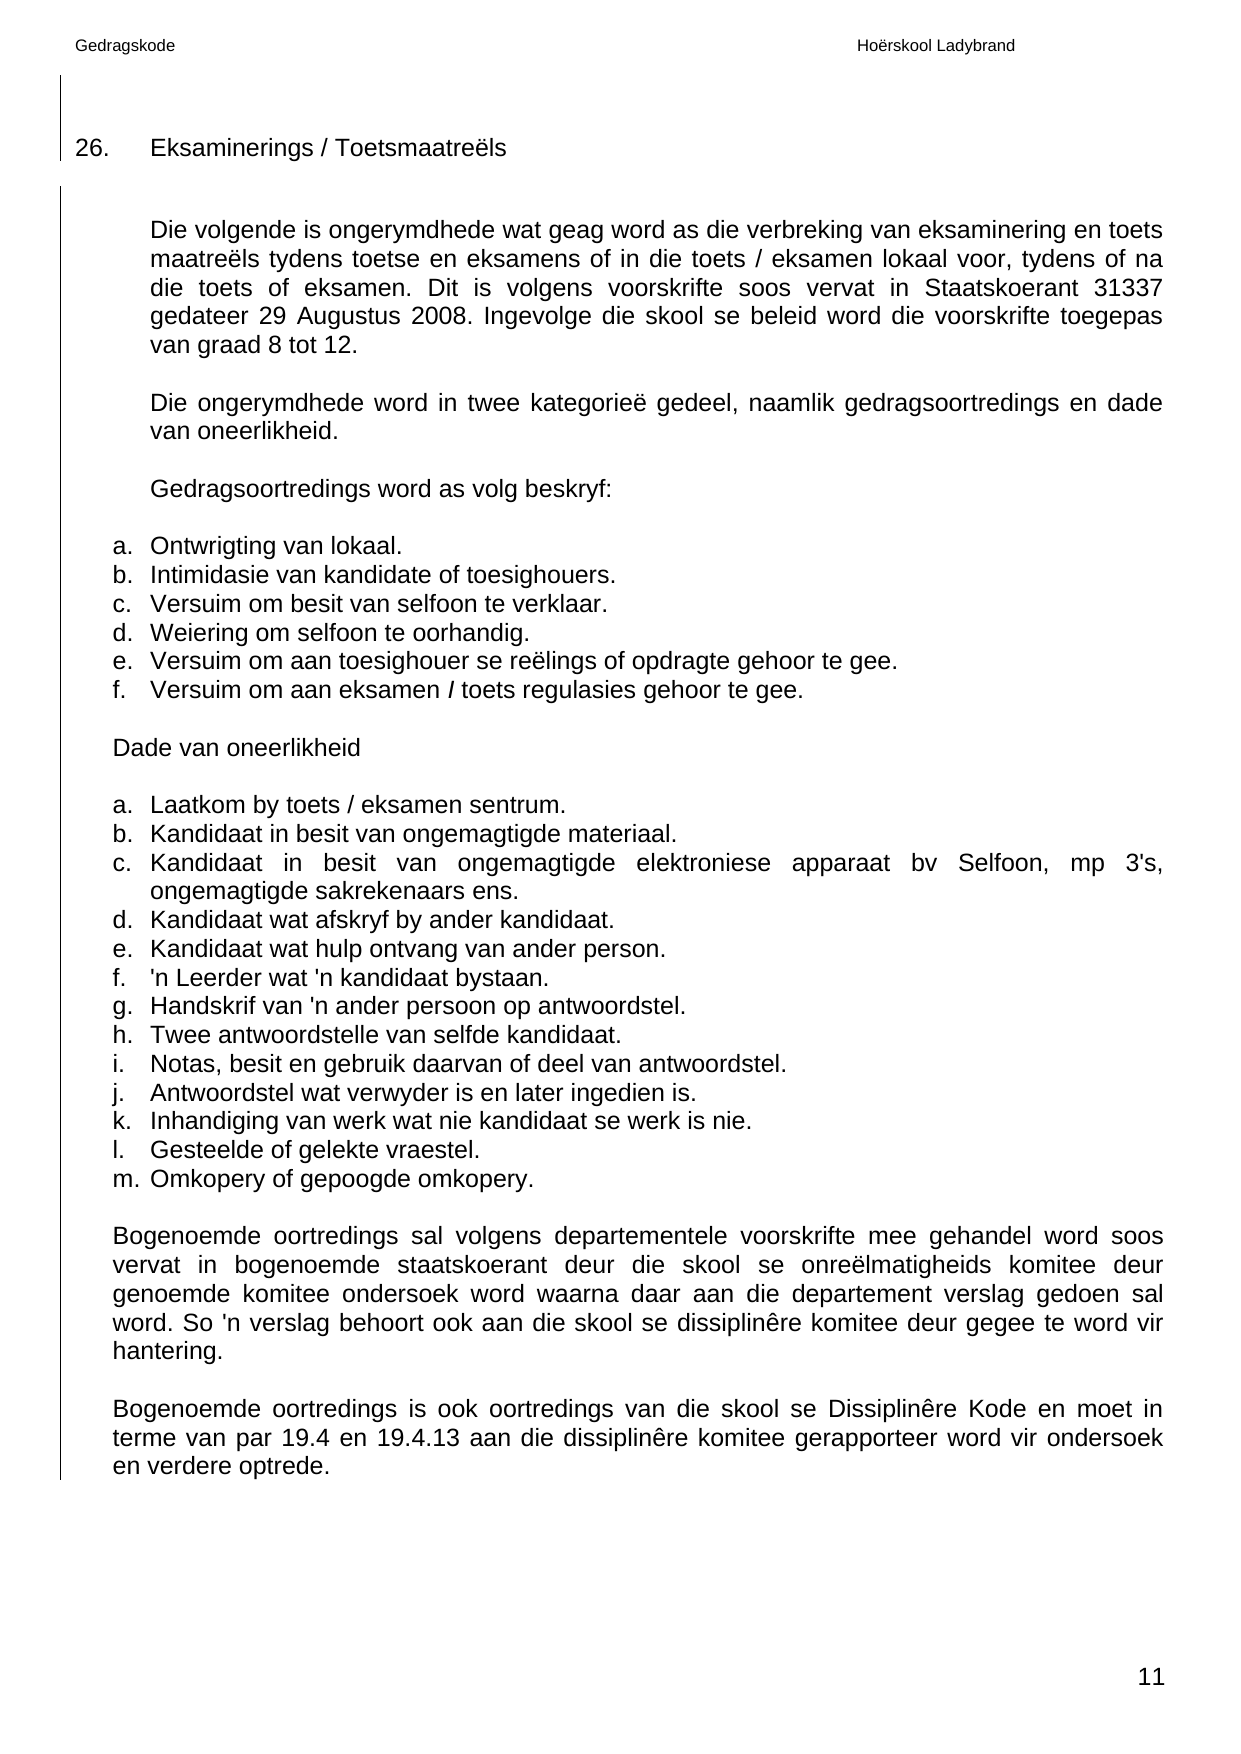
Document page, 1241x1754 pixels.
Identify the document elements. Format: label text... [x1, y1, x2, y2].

list 'n Leerder wat 'n kandidaat bystaan. [112, 963, 1165, 991]
text Bogenoemde oortredings sal volgens departementele voorskrifte mee gehandel word soos vervat in bogenoemde staatskoerant deur die skool se onreëlmatigheids komitee deur genoemde komitee ondersoek word waarna daar aan die departement verslag gedoen sal word. So 'n verslag behoort ook aan die skool se dissiplinêre komitee deur gegee te word vir hantering. [112, 1221, 1165, 1365]
text Gedragsoortredings word as volg beskryf: [75, 474, 1165, 503]
list Ontwrigting van lokaal. [112, 531, 1165, 560]
list Kandidaat wat hulp ontvang van ander person. [112, 934, 1165, 963]
text Bogenoemde oortredings is ook oortredings van die skool se Dissiplinêre Kode en moet in terme van par 19.4 en 19.4.13 aan die dissiplinêre komitee gerapporteer word vir ondersoek en verdere optrede. [112, 1394, 1165, 1480]
list Versuim om besit van selfoon te verklaar. [112, 589, 1165, 618]
text Die volgende is ongerymdhede wat geag word as die verbreking van eksaminering en toets maatreëls tydens toetse en eksamens of in die toets / eksamen lokaal voor, tydens of na die toets of eksamen. Dit is volgens voorskrifte soos vervat in Staatskoerant 31337 gedateer 29 Augustus 2008. Ingevolge die skool se beleid word die voorskrifte toegepas van graad 8 tot 12. [150, 215, 1165, 359]
list Versuim om aan toesighouer se reëlings of opdragte gehoor te gee. [112, 646, 1165, 675]
list Laatkom by toets / eksamen sentrum. [112, 790, 1165, 819]
text Dade van oneerlikheid [75, 733, 1165, 761]
text Die ongerymdhede word in twee kategorieë gedeel, naamlik gedragsoortredings en dade van oneerlikheid. [150, 388, 1165, 445]
list Kandidaat in besit van ongemagtigde elektroniese apparaat bv Selfoon, mp 3's, ongemagtigde sakrekenaars ens. [112, 848, 1165, 905]
list Kandidaat wat afskryf by ander kandidaat. [112, 905, 1165, 934]
list Weiering om selfoon te oorhandig. [112, 618, 1165, 646]
list Inhandiging van werk wat nie kandidaat se werk is nie. [112, 1106, 1165, 1135]
list Intimidasie van kandidate of toesighouers. [112, 560, 1165, 589]
list Kandidaat in besit van ongemagtigde materiaal. [112, 819, 1165, 848]
list Notas, besit en gebruik daarvan of deel van antwoordstel. [112, 1049, 1165, 1078]
text 26. Eksaminerings / Toetsmaatreëls [75, 132, 1165, 161]
list Omkopery of gepoogde omkopery. [112, 1164, 1165, 1193]
list Twee antwoordstelle van selfde kandidaat. [112, 1020, 1165, 1049]
list Handskrif van 'n ander persoon op antwoordstel. [112, 991, 1165, 1020]
list Gesteelde of gelekte vraestel. [112, 1135, 1165, 1164]
list Antwoordstel wat verwyder is en later ingedien is. [112, 1078, 1165, 1106]
list Versuim om aan eksamen I toets regulasies gehoor te gee. [112, 675, 1165, 704]
